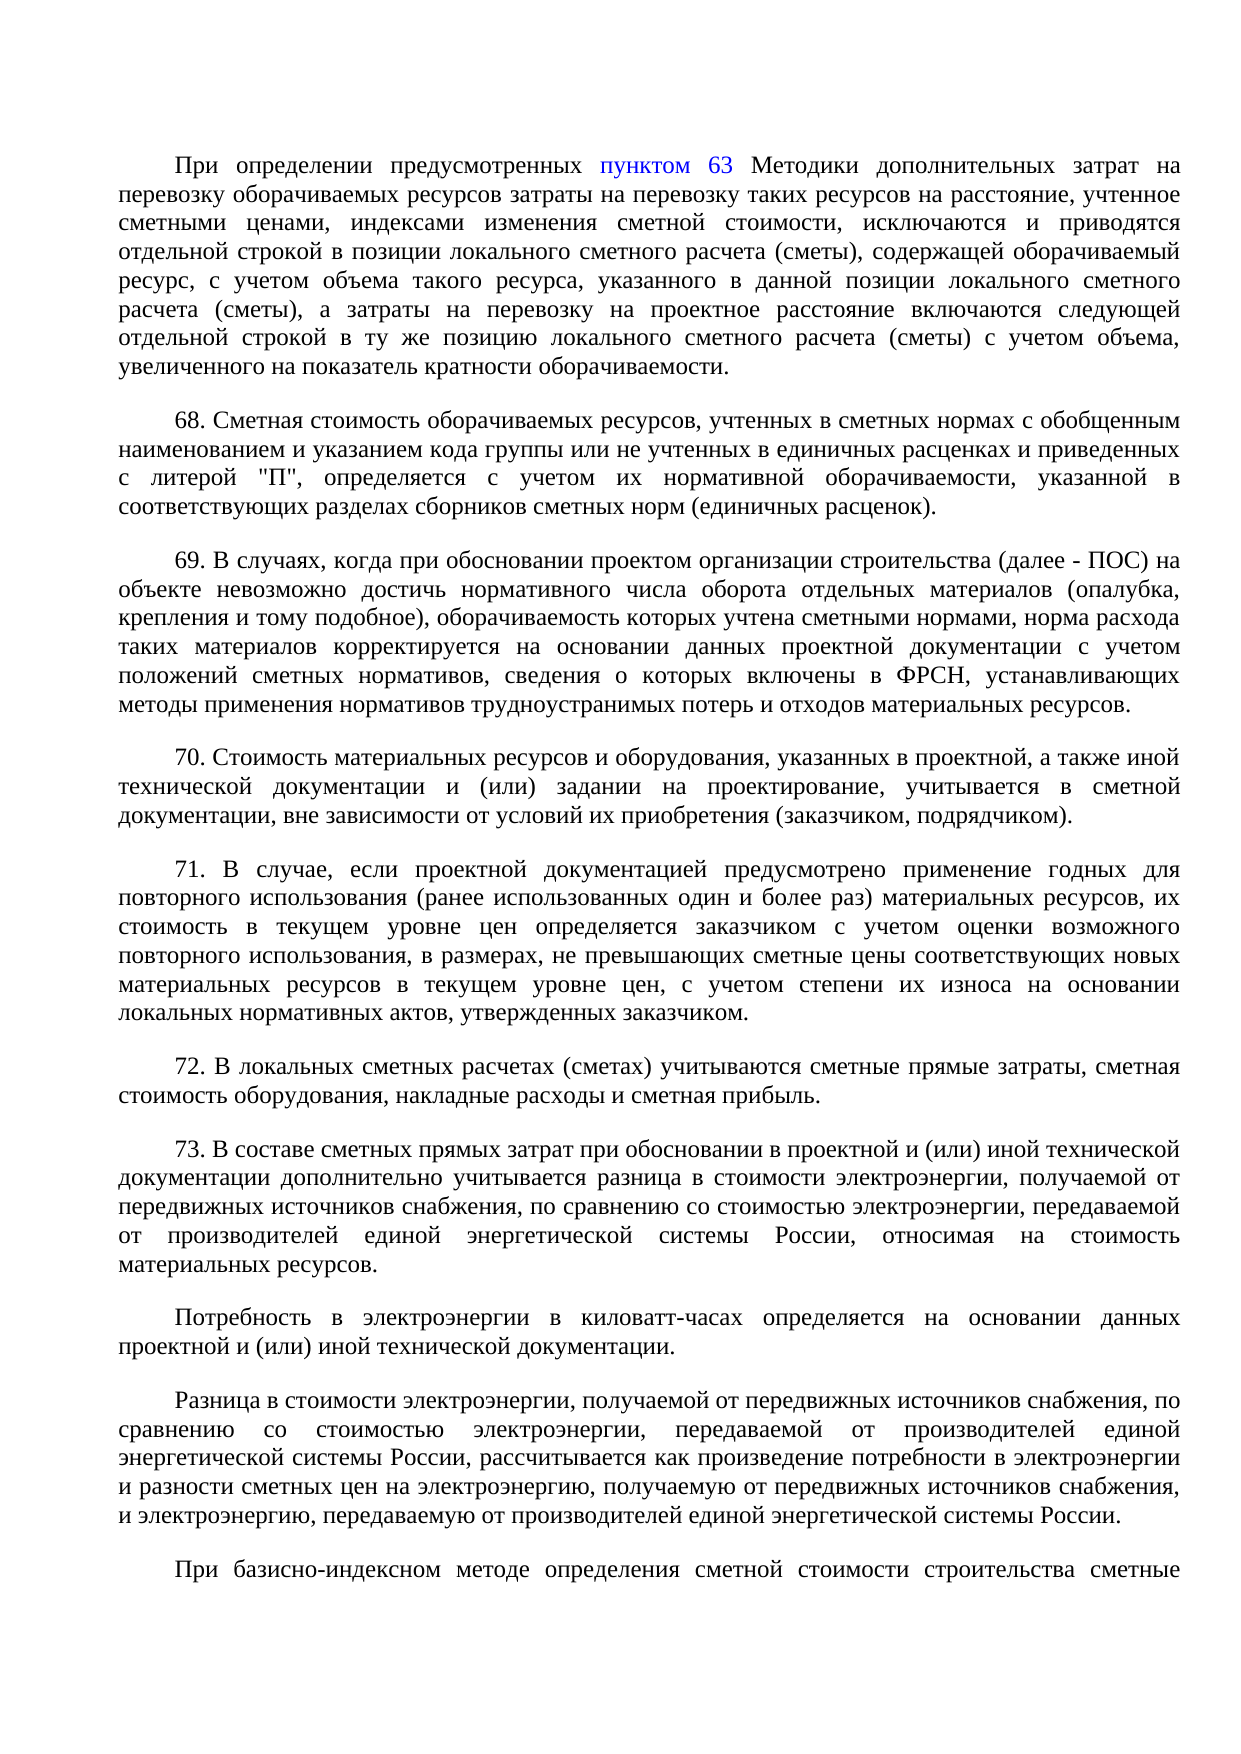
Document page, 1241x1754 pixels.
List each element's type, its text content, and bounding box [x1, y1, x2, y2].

text 71. В случае, если проектной документацией предусмотрено применение годных для повторного использования (ранее использованных один и более раз) материальных ресурсов, их стоимость в текущем уровне цен определяется заказчиком с учетом оценки возможного повторного использования, в размерах, не превышающих сметные цены соответствующих новых материальных ресурсов в текущем уровне цен, с учетом степени их износа на основании локальных нормативных актов, утвержденных заказчиком. [118, 854, 1181, 1026]
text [118, 1554, 1181, 1582]
text 69. В случаях, когда при обосновании проектом организации строительства (далее - ПОС) на объекте невозможно достичь нормативного числа оборота отдельных материалов (опалубка, крепления и тому подобное), оборачиваемость которых учтена сметными нормами, норма расхода таких материалов корректируется на основании данных проектной документации с учетом положений сметных нормативов, сведения о которых включены в ФРСН, устанавливающих методы применения нормативов трудноустранимых потерь и отходов материальных ресурсов. [118, 545, 1181, 717]
text 73. В составе сметных прямых затрат при обосновании в проектной и (или) иной технической документации дополнительно учитывается разница в стоимости электроэнергии, получаемой от передвижных источников снабжения, по сравнению со стоимостью электроэнергии, передаваемой от производителей единой энергетической системы России, относимая на стоимость материальных ресурсов. [118, 1134, 1181, 1277]
text Разница в стоимости электроэнергии, получаемой от передвижных источников снабжения, по сравнению со стоимостью электроэнергии, передаваемой от производителей единой энергетической системы России, рассчитывается как произведение потребности в электроэнергии и разности сметных цен на электроэнергию, получаемую от передвижных источников снабжения, и электроэнергию, передаваемую от производителей единой энергетической системы России. [118, 1385, 1181, 1529]
text 68. Сметная стоимость оборачиваемых ресурсов, учтенных в сметных нормах с обобщенным наименованием и указанием кода группы или не учтенных в единичных расценках и приведенных с литерой "П", определяется с учетом их нормативной оборачиваемости, указанной в соответствующих разделах сборников сметных норм (единичных расценок). [118, 405, 1181, 520]
text Потребность в электроэнергии в киловатт-часах определяется на основании данных проектной и (или) иной технической документации. [118, 1302, 1181, 1360]
text При определении предусмотренных пунктом 63 Методики дополнительных затрат на перевозку оборачиваемых ресурсов затраты на перевозку таких ресурсов на расстояние, учтенное сметными ценами, индексами изменения сметной стоимости, исключаются и приводятся отдельной строкой в позиции локального сметного расчета (сметы), содержащей оборачиваемый ресурс, с учетом объема такого ресурса, указанного в данной позиции локального сметного расчета (сметы), а затраты на перевозку на проектное расстояние включаются следующей отдельной строкой в ту же позицию локального сметного расчета (сметы) с учетом объема, увеличенного на показатель кратности оборачиваемости. [118, 150, 1181, 380]
text 72. В локальных сметных расчетах (сметах) учитываются сметные прямые затраты, сметная стоимость оборудования, накладные расходы и сметная прибыль. [118, 1051, 1181, 1109]
text 70. Стоимость материальных ресурсов и оборудования, указанных в проектной, а также иной технической документации и (или) задании на проектирование, учитывается в сметной документации, вне зависимости от условий их приобретения (заказчиком, подрядчиком). [118, 742, 1181, 829]
